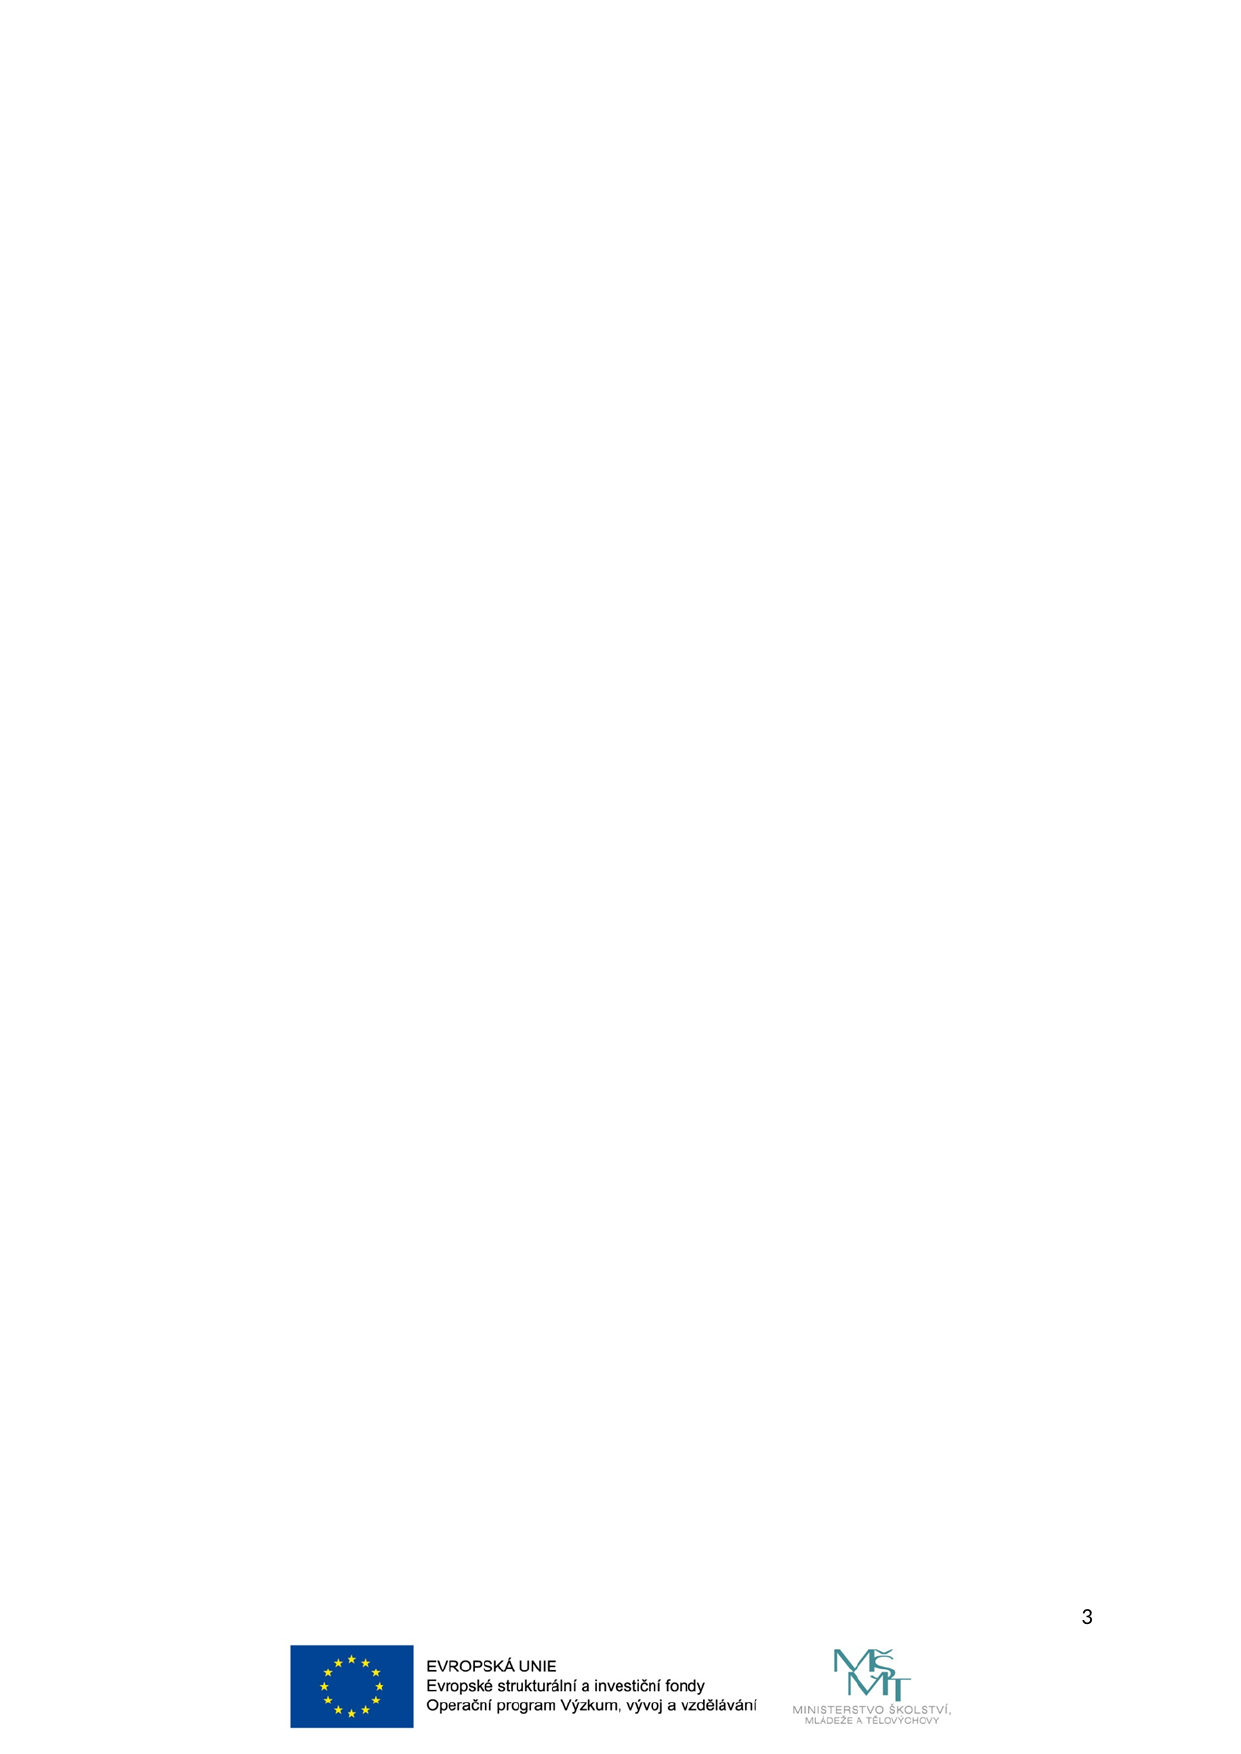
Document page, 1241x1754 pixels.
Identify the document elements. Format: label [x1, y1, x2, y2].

picture [247, 1602, 993, 1754]
